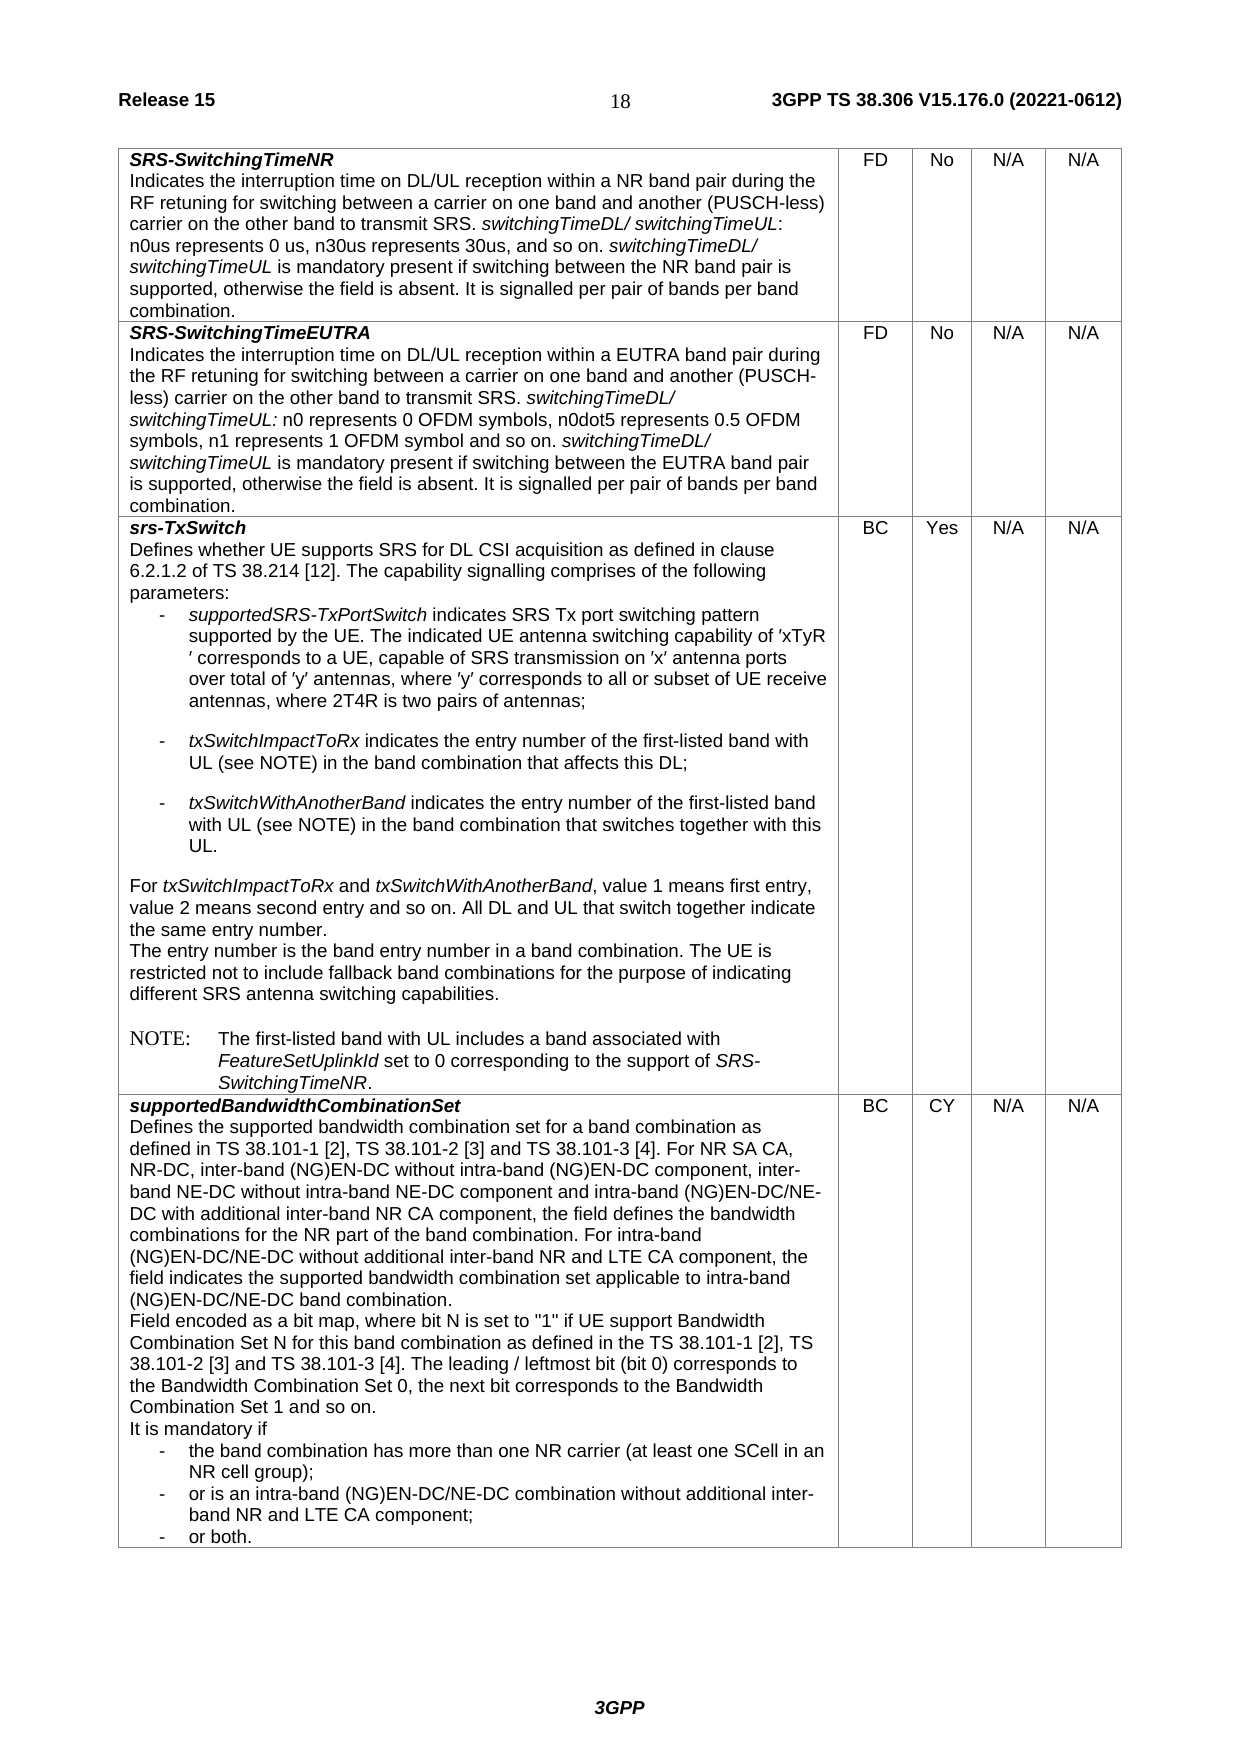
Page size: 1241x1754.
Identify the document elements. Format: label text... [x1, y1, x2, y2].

table_cell CY [913, 1095, 971, 1547]
table_cell srs-TxSwitch Defines whether UE supports SRS for DL CSI acquisition as defined in clause 6.2.1.2 of TS 38.214 [12]. The capability signalling comprises of the following parameters: - supportedSRS-TxPortSwitch indicates SRS Tx port switching pattern supported by the UE. The indicated UE antenna switching capability of ′xTyR′ corresponds to a UE, capable of SRS transmission on ′x′ antenna ports over total of ′y′ antennas, where ′y′ corresponds to all or subset of UE receive antennas, where 2T4R is two pairs of antennas; - txSwitchImpactToRx indicates the entry number of the first-listed band with UL (see NOTE) in the band combination that affects this DL; - txSwitchWithAnotherBand indicates the entry number of the first-listed band with UL (see NOTE) in the band combination that switches together with this UL. For txSwitchImpactToRx and txSwitchWithAnotherBand, value 1 means first entry, value 2 means second entry and so on. All DL and UL that switch together indicate the same entry number. The entry number is the band entry number in a band combination. The UE is restricted not to include fallback band combinations for the purpose of indicating different SRS antenna switching capabilities. NOTE: The first-listed band with UL includes a band associated with FeatureSetUplinkId set to 0 corresponding to the support of SRS-SwitchingTimeNR. [119, 517, 838, 1093]
table_cell FD [839, 149, 912, 321]
table_cell Yes [913, 517, 971, 1093]
table_cell N/A [972, 517, 1045, 1093]
table_cell N/A [972, 149, 1045, 321]
table_cell N/A [1046, 322, 1121, 516]
table_cell No [913, 149, 971, 321]
table_cell BC [839, 1095, 912, 1547]
table_cell SRS-SwitchingTimeNR Indicates the interruption time on DL/UL reception within a NR band pair during the RF retuning for switching between a carrier on one band and another (PUSCH-less) carrier on the other band to transmit SRS. switchingTimeDL/ switchingTimeUL: n0us represents 0 us, n30us represents 30us, and so on. switchingTimeDL/ switchingTimeUL is mandatory present if switching between the NR band pair is supported, otherwise the field is absent. It is signalled per pair of bands per band combination. [119, 149, 838, 321]
table_cell N/A [972, 322, 1045, 516]
table_cell N/A [1046, 1095, 1121, 1547]
table_cell N/A [1046, 517, 1121, 1093]
table_cell N/A [972, 1095, 1045, 1547]
table_cell N/A [1046, 149, 1121, 321]
table_cell BC [839, 517, 912, 1093]
table_cell SRS-SwitchingTimeEUTRA Indicates the interruption time on DL/UL reception within a EUTRA band pair during the RF retuning for switching between a carrier on one band and another (PUSCH-less) carrier on the other band to transmit SRS. switchingTimeDL/ switchingTimeUL: n0 represents 0 OFDM symbols, n0dot5 represents 0.5 OFDM symbols, n1 represents 1 OFDM symbol and so on. switchingTimeDL/ switchingTimeUL is mandatory present if switching between the EUTRA band pair is supported, otherwise the field is absent. It is signalled per pair of bands per band combination. [119, 322, 838, 516]
table_cell supportedBandwidthCombinationSet Defines the supported bandwidth combination set for a band combination as defined in TS 38.101-1 [2], TS 38.101-2 [3] and TS 38.101-3 [4]. For NR SA CA, NR-DC, inter-band (NG)EN-DC without intra-band (NG)EN-DC component, inter-band NE-DC without intra-band NE-DC component and intra-band (NG)EN-DC/NE-DC with additional inter-band NR CA component, the field defines the bandwidth combinations for the NR part of the band combination. For intra-band (NG)EN-DC/NE-DC without additional inter-band NR and LTE CA component, the field indicates the supported bandwidth combination set applicable to intra-band (NG)EN-DC/NE-DC band combination. Field encoded as a bit map, where bit N is set to "1" if UE support Bandwidth Combination Set N for this band combination as defined in the TS 38.101-1 [2], TS 38.101-2 [3] and TS 38.101-3 [4]. The leading / leftmost bit (bit 0) corresponds to the Bandwidth Combination Set 0, the next bit corresponds to the Bandwidth Combination Set 1 and so on. It is mandatory if - the band combination has more than one NR carrier (at least one SCell in an NR cell group); - or is an intra-band (NG)EN-DC/NE-DC combination without additional inter-band NR and LTE CA component; - or both. [119, 1095, 838, 1547]
table_cell No [913, 322, 971, 516]
table_cell FD [839, 322, 912, 516]
